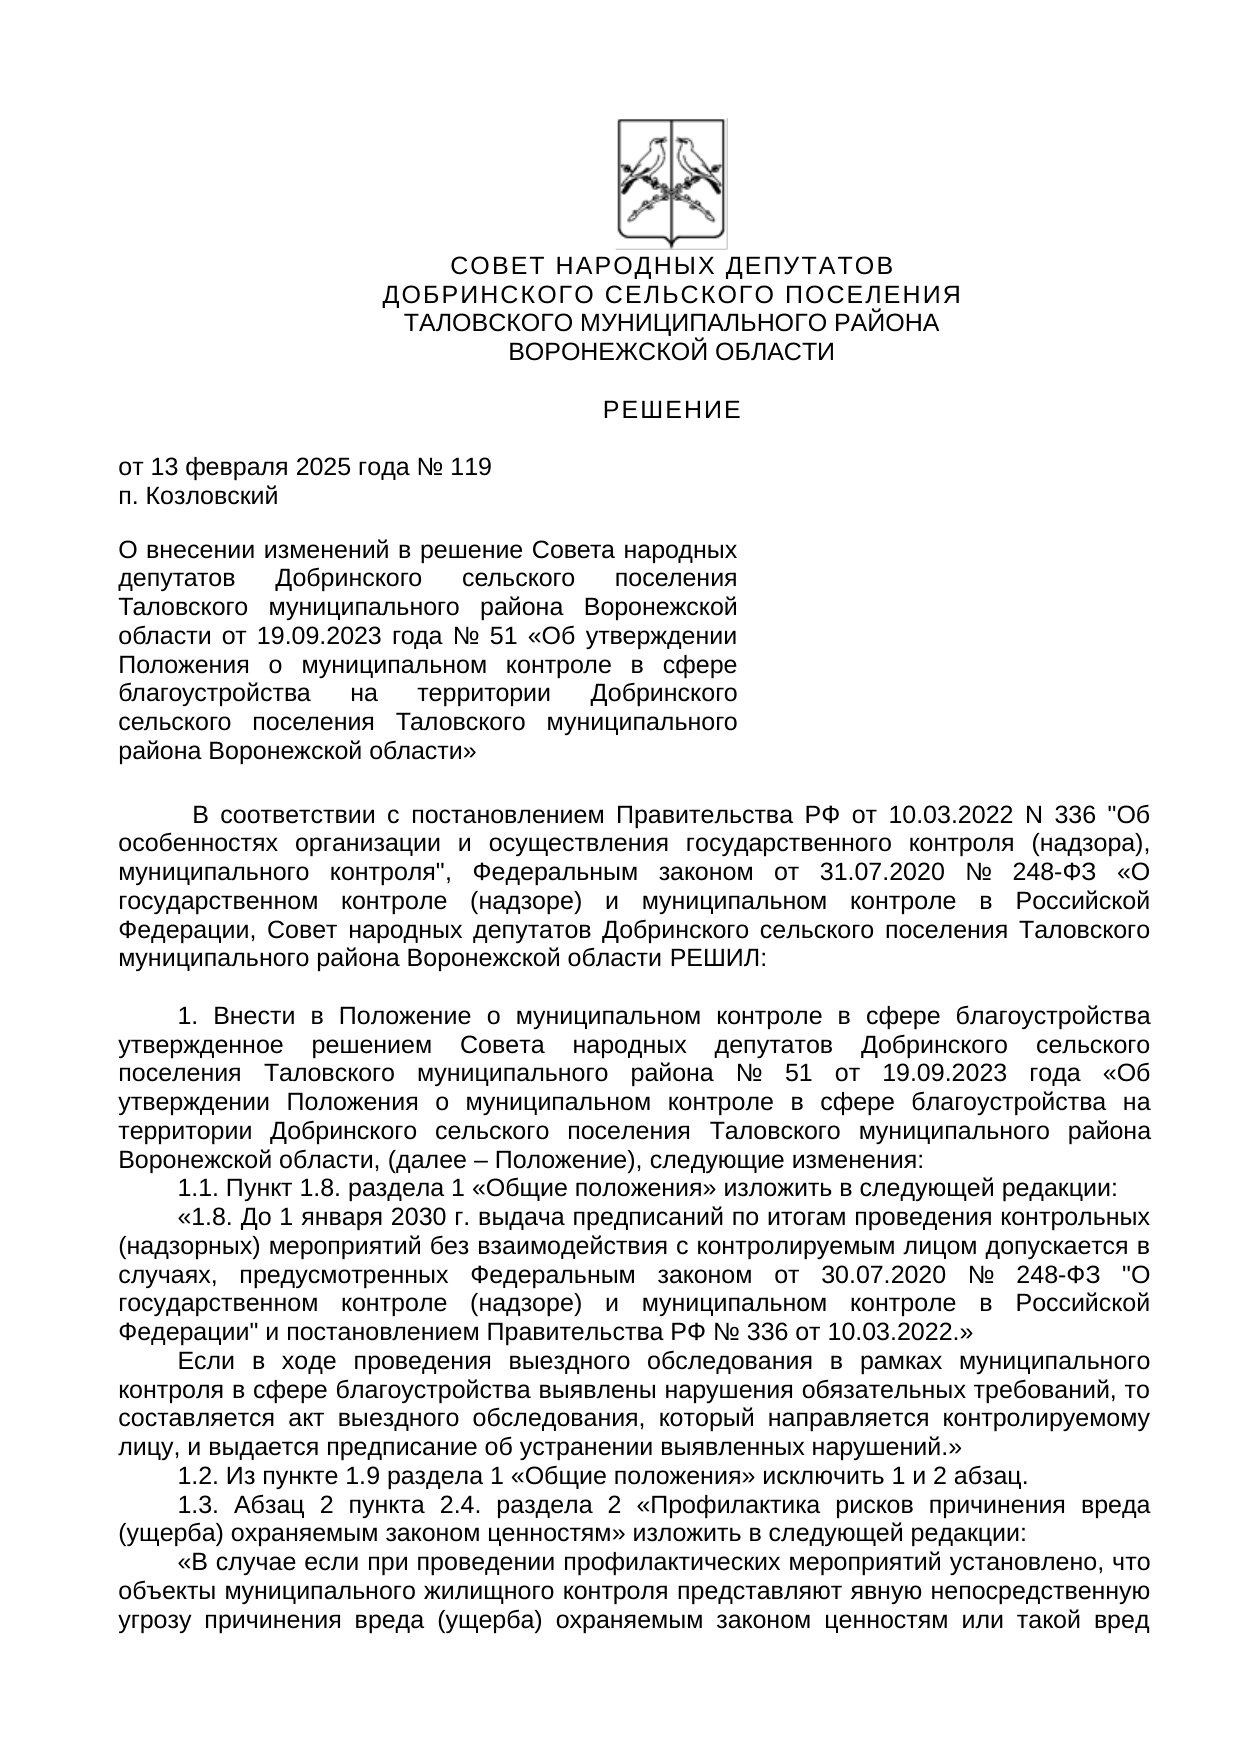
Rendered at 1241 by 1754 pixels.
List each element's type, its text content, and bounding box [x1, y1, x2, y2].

text РЕШЕНИЕ [118, 395, 1152, 423]
list 1.3. Абзац 2 пункта 2.4. раздела 2 «Профилактика рисков причинения вреда (ущерба) охраняемым законом ценностям» изложить в следующей редакции: [118, 1490, 1152, 1547]
text ТАЛОВСКОГО МУНИЦИПАЛЬНОГО РАЙОНА [118, 308, 1152, 337]
list 1.1. Пункт 1.8. раздела 1 «Общие положения» изложить в следующей редакции: [118, 1173, 1152, 1202]
list «1.8. До 1 января 2030 г. выдача предписаний по итогам проведения контрольных (надзорных) мероприятий без взаимодействия с контролируемым лицом допускается в случаях, предусмотренных Федеральным законом от 30.07.2020 № 248-ФЗ "О государственном контроле (надзоре) и муниципальном контроле в Российской Федерации" и постановлением Правительства РФ № 336 от 10.03.2022.» [118, 1202, 1152, 1346]
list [118, 1547, 1152, 1633]
text ВОРОНЕЖСКОЙ ОБЛАСТИ [118, 337, 1152, 366]
list 1.2. Из пункте 1.9 раздела 1 «Общие положения» исключить 1 и 2 абзац. [118, 1461, 1152, 1490]
text п. Козловский [118, 481, 1152, 510]
text В соответствии с постановлением Правительства РФ от 10.03.2022 N 336 "Об особенностях организации и осуществления государственного контроля (надзора), муниципального контроля", Федеральным законом от 31.07.2020 № 248-ФЗ «О государственном контроле (надзоре) и муниципальном контроле в Российской Федерации, Совет народных депутатов Добринского сельского поселения Таловского муниципального района Воронежской области РЕШИЛ: [118, 800, 1152, 972]
list Если в ходе проведения выездного обследования в рамках муниципального контроля в сфере благоустройства выявлены нарушения обязательных требований, то составляется акт выездного обследования, который направляется контролируемому лицу, и выдается предписание об устранении выявленных нарушений.» [118, 1346, 1152, 1461]
picture [615, 118, 728, 251]
text СОВЕТ НАРОДНЫХ ДЕПУТАТОВ [118, 251, 1152, 280]
text от 13 февраля 2025 года № 119 [118, 452, 1152, 481]
text ДОБРИНСКОГО СЕЛЬСКОГО ПОСЕЛЕНИЯ [118, 280, 1152, 308]
title О внесении изменений в решение Совета народных депутатов Добринского сельского поселения Таловского муниципального района Воронежской области от 19.09.2023 года № 51 «Об утверждении Положения о муниципальном контроле в сфере благоустройства на территории Добринского сельского поселения Таловского муниципального района Воронежской области» [118, 535, 738, 765]
list 1. Внести в Положение о муниципальном контроле в сфере благоустройства утвержденное решением Совета народных депутатов Добринского сельского поселения Таловского муниципального района № 51 от 19.09.2023 года «Об утверждении Положения о муниципальном контроле в сфере благоустройства на территории Добринского сельского поселения Таловского муниципального района Воронежской области, (далее – Положение), следующие изменения: [118, 1001, 1152, 1173]
